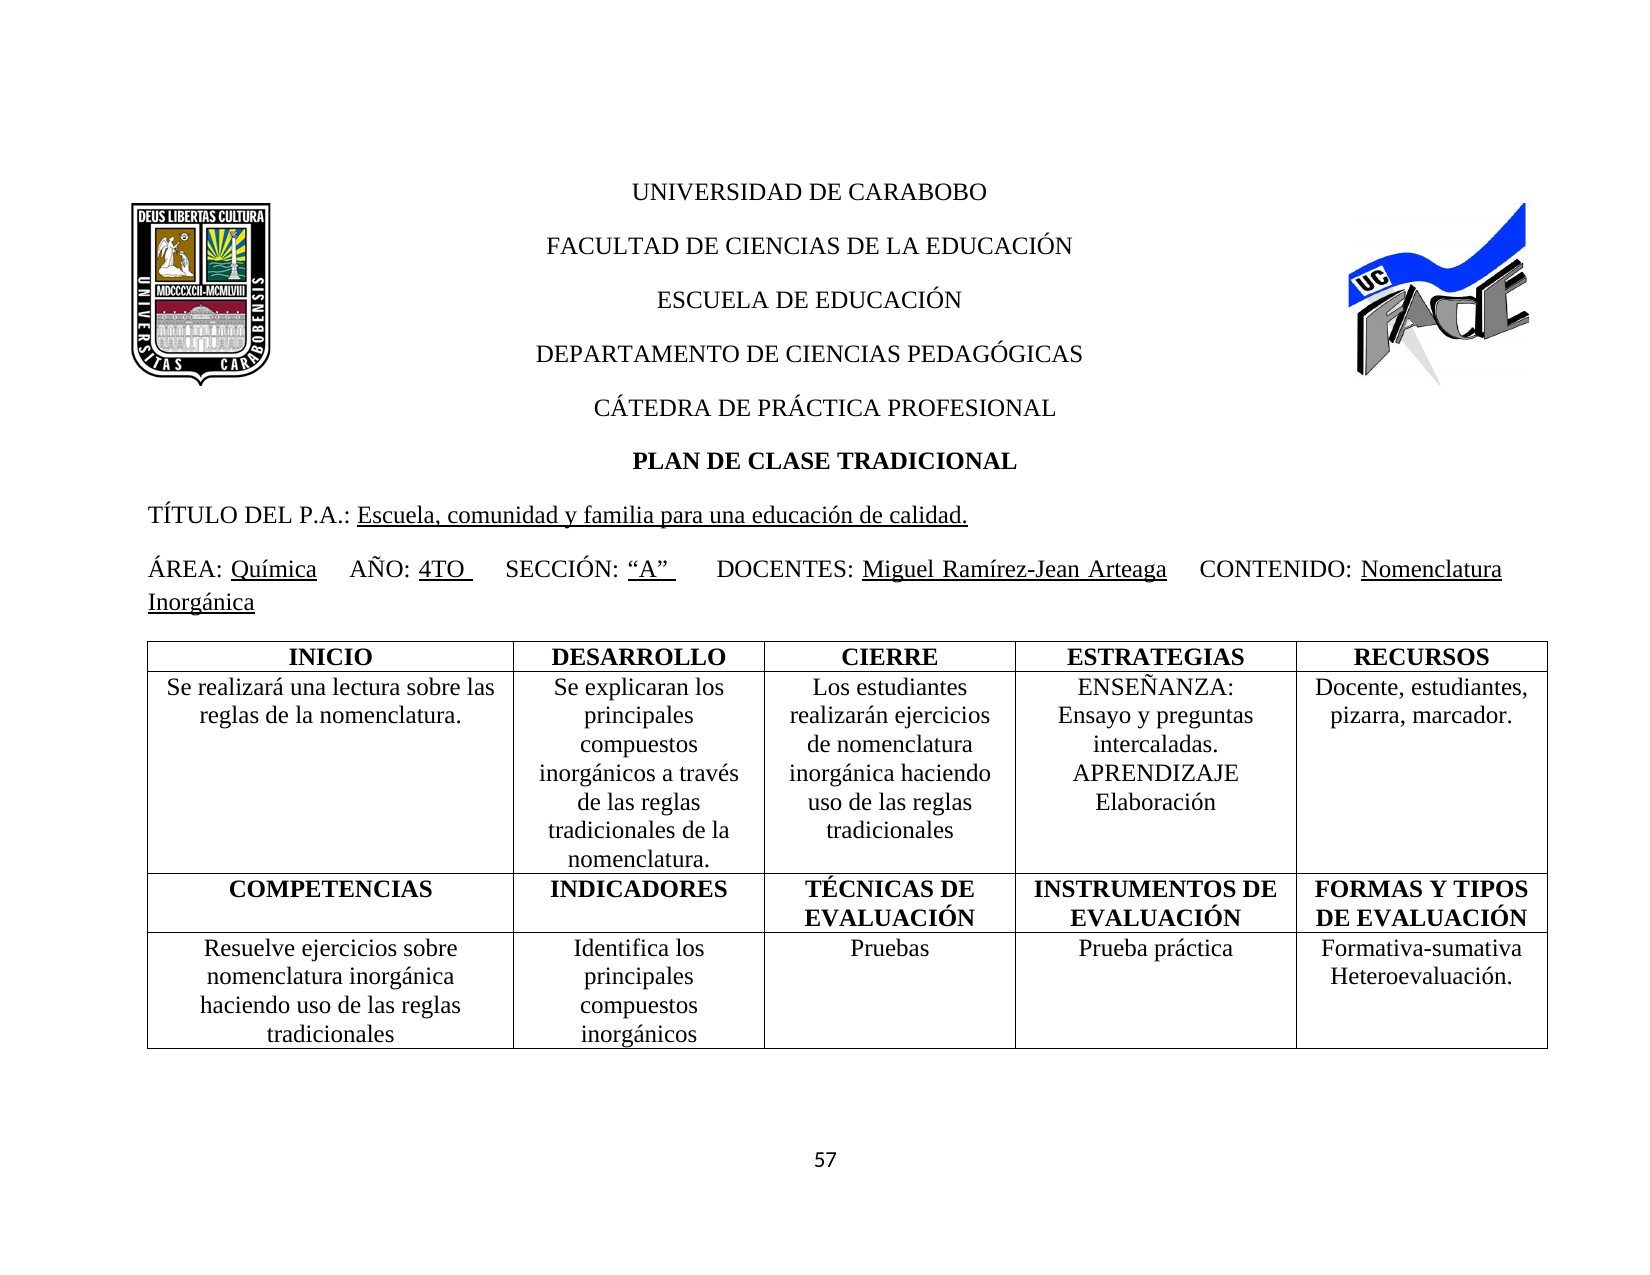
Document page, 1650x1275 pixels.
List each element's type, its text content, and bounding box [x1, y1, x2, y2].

text UNIVERSIDAD DE CARABOBO [148, 177, 1502, 206]
table_header INICIO [148, 642, 513, 671]
table_cell Docente, estudiantes, pizarra, marcador. [1297, 672, 1547, 873]
text CÁTEDRA DE PRÁCTICA PROFESIONAL [148, 393, 1502, 421]
picture [131, 203, 271, 386]
table_cell Prueba práctica [1016, 933, 1296, 1048]
table_cell Resuelve ejercicios sobre nomenclatura inorgánica haciendo uso de las reglas tradicionales [148, 933, 513, 1048]
text ÁREA: Química AÑO: 4TO SECCIÓN: “A” DOCENTES: Miguel Ramírez-Jean Arteaga CONTENIDO: Nomenclatura Inorgánica [148, 554, 1502, 616]
table_cell Identifica los principales compuestos inorgánicos [514, 933, 764, 1048]
text PLAN DE CLASE TRADICIONAL [148, 446, 1502, 475]
table_cell Formativa-sumativa Heteroevaluación. [1297, 933, 1547, 1048]
table_cell Se explicaran los principales compuestos inorgánicos a través de las reglas tradicionales de la nomenclatura. [514, 672, 764, 873]
table_header ESTRATEGIAS [1016, 642, 1296, 671]
table_cell Pruebas [765, 933, 1015, 1048]
table_cell TÉCNICAS DE EVALUACIÓN [765, 874, 1015, 932]
table_cell ENSEÑANZA: Ensayo y preguntas intercaladas. APRENDIZAJE Elaboración [1016, 672, 1296, 873]
text ESCUELA DE EDUCACIÓN [271, 285, 1348, 314]
text DEPARTAMENTO DE CIENCIAS PEDAGÓGICAS [271, 339, 1348, 367]
table_cell INDICADORES [514, 874, 764, 932]
text FACULTAD DE CIENCIAS DE LA EDUCACIÓN [271, 231, 1348, 260]
table_cell Se realizará una lectura sobre las reglas de la nomenclatura. [148, 672, 513, 873]
table_cell COMPETENCIAS [148, 874, 513, 932]
table_header RECURSOS [1297, 642, 1547, 671]
text TÍTULO DEL P.A.: Escuela, comunidad y familia para una educación de calidad. [148, 500, 1502, 529]
table_cell INSTRUMENTOS DE EVALUACIÓN [1016, 874, 1296, 932]
table_cell FORMAS Y TIPOS DE EVALUACIÓN [1297, 874, 1547, 932]
table_cell Los estudiantes realizarán ejercicios de nomenclatura inorgánica haciendo uso de las reglas tradicionales [765, 672, 1015, 873]
table_header DESARROLLO [514, 642, 764, 671]
table_header CIERRE [765, 642, 1015, 671]
